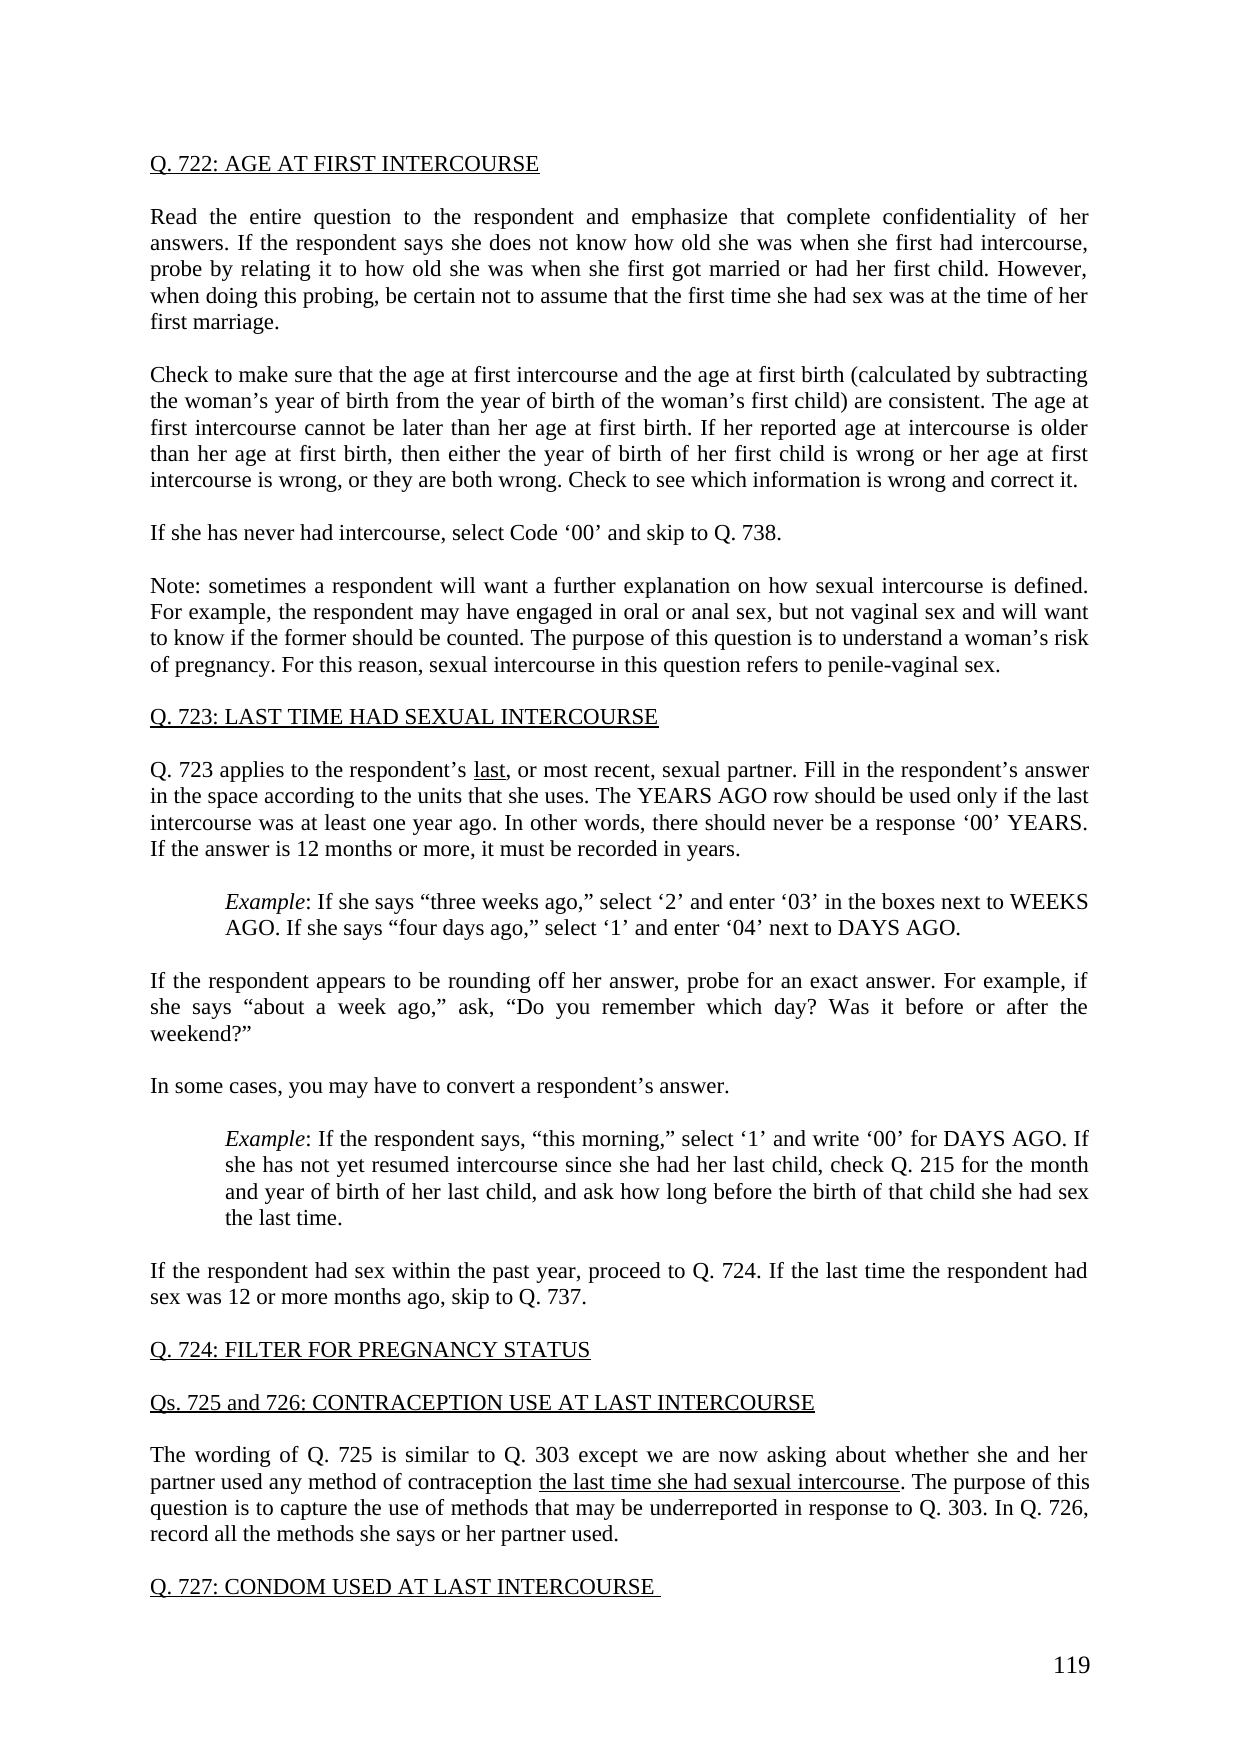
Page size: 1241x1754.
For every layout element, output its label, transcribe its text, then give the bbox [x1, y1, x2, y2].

text Read the entire question to the respondent and emphasize that complete confidentiality of her answers. If the respondent says she does not know how old she was when she first had intercourse, probe by relating it to how old she was when she first got married or had her first child. However, when doing this probing, be certain not to assume that the first time she had sex was at the time of her first marriage. [150, 203, 1090, 334]
text Example: If the respondent says, “this morning,” select ‘1’ and write ‘00’ for DAYS AGO. If she has not yet resumed intercourse since she had her last child, check Q. 215 for the month and year of birth of her last child, and ask how long before the birth of that child she had sex the last time. [225, 1125, 1090, 1231]
text Q. 727: CONDOM USED AT LAST INTERCOURSE [150, 1573, 1090, 1599]
text Example: If she says “three weeks ago,” select ‘2’ and enter ‘03’ in the boxes next to WEEKS AGO. If she says “four days ago,” select ‘1’ and enter ‘04’ next to DAYS AGO. [225, 888, 1090, 941]
text Q. 723: LAST TIME HAD SEXUAL INTERCOURSE [150, 703, 1090, 730]
text Qs. 725 and 726: CONTRACEPTION USE AT LAST INTERCOURSE [150, 1389, 1090, 1415]
text In some cases, you may have to convert a respondent’s answer. [150, 1072, 1090, 1099]
text Q. 724: FILTER FOR PREGNANCY STATUS [150, 1336, 1090, 1362]
text Q. 722: AGE AT FIRST INTERCOURSE [150, 150, 1090, 176]
text Check to make sure that the age at first intercourse and the age at first birth (calculated by subtracting the woman’s year of birth from the year of birth of the woman’s first child) are consistent. The age at first intercourse cannot be later than her age at first birth. If her reported age at intercourse is older than her age at first birth, then either the year of birth of her first child is wrong or her age at first intercourse is wrong, or they are both wrong. Check to see which information is wrong and correct it. [150, 361, 1090, 493]
text Q. 723 applies to the respondent’s last, or most recent, sexual partner. Fill in the respondent’s answer in the space according to the units that she uses. The YEARS AGO row should be used only if the last intercourse was at least one year ago. In other words, there should never be a response ‘00’ YEARS. If the answer is 12 months or more, it must be recorded in years. [150, 756, 1090, 862]
text Note: sometimes a respondent will want a further explanation on how sexual intercourse is defined. For example, the respondent may have engaged in oral or anal sex, but not vaginal sex and will want to know if the former should be counted. The purpose of this question is to understand a woman’s risk of pregnancy. For this reason, sexual intercourse in this question refers to penile-vaginal sex. [150, 572, 1090, 677]
text If the respondent appears to be rounding off her answer, probe for an exact answer. For example, if she says “about a week ago,” ask, “Do you remember which day? Was it before or after the weekend?” [150, 967, 1090, 1046]
text If she has never had intercourse, select Code ‘00’ and skip to Q. 738. [150, 519, 1090, 545]
text The wording of Q. 725 is similar to Q. 303 except we are now asking about whether she and her partner used any method of contraception the last time she had sexual intercourse. The purpose of this question is to capture the use of methods that may be underreported in response to Q. 303. In Q. 726, record all the methods she says or her partner used. [150, 1441, 1090, 1547]
text If the respondent had sex within the past year, proceed to Q. 724. If the last time the respondent had sex was 12 or more months ago, skip to Q. 737. [150, 1257, 1090, 1309]
